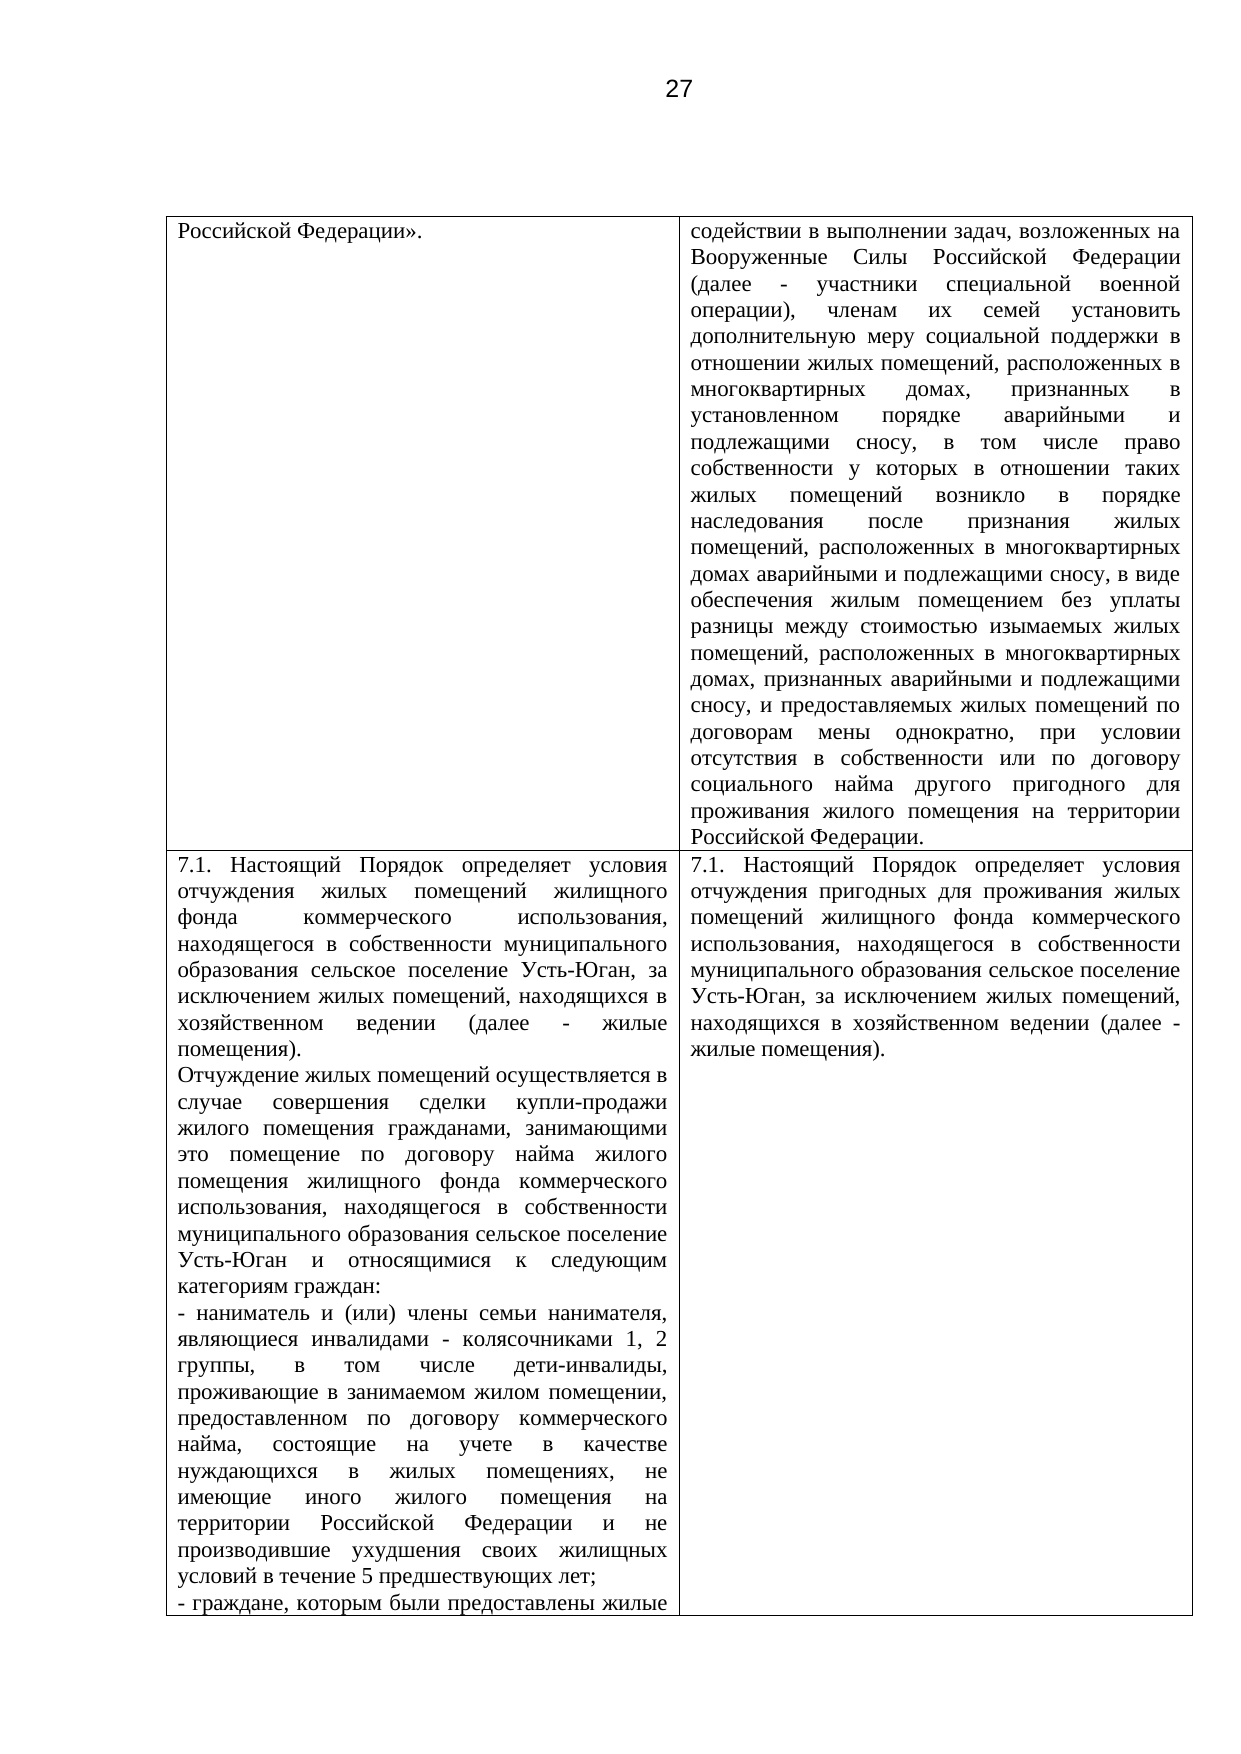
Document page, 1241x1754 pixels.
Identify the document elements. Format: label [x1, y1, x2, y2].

table_cell [680, 851, 1192, 1615]
table_cell [680, 217, 1192, 849]
table_cell [167, 851, 679, 1615]
table_cell [167, 217, 679, 849]
